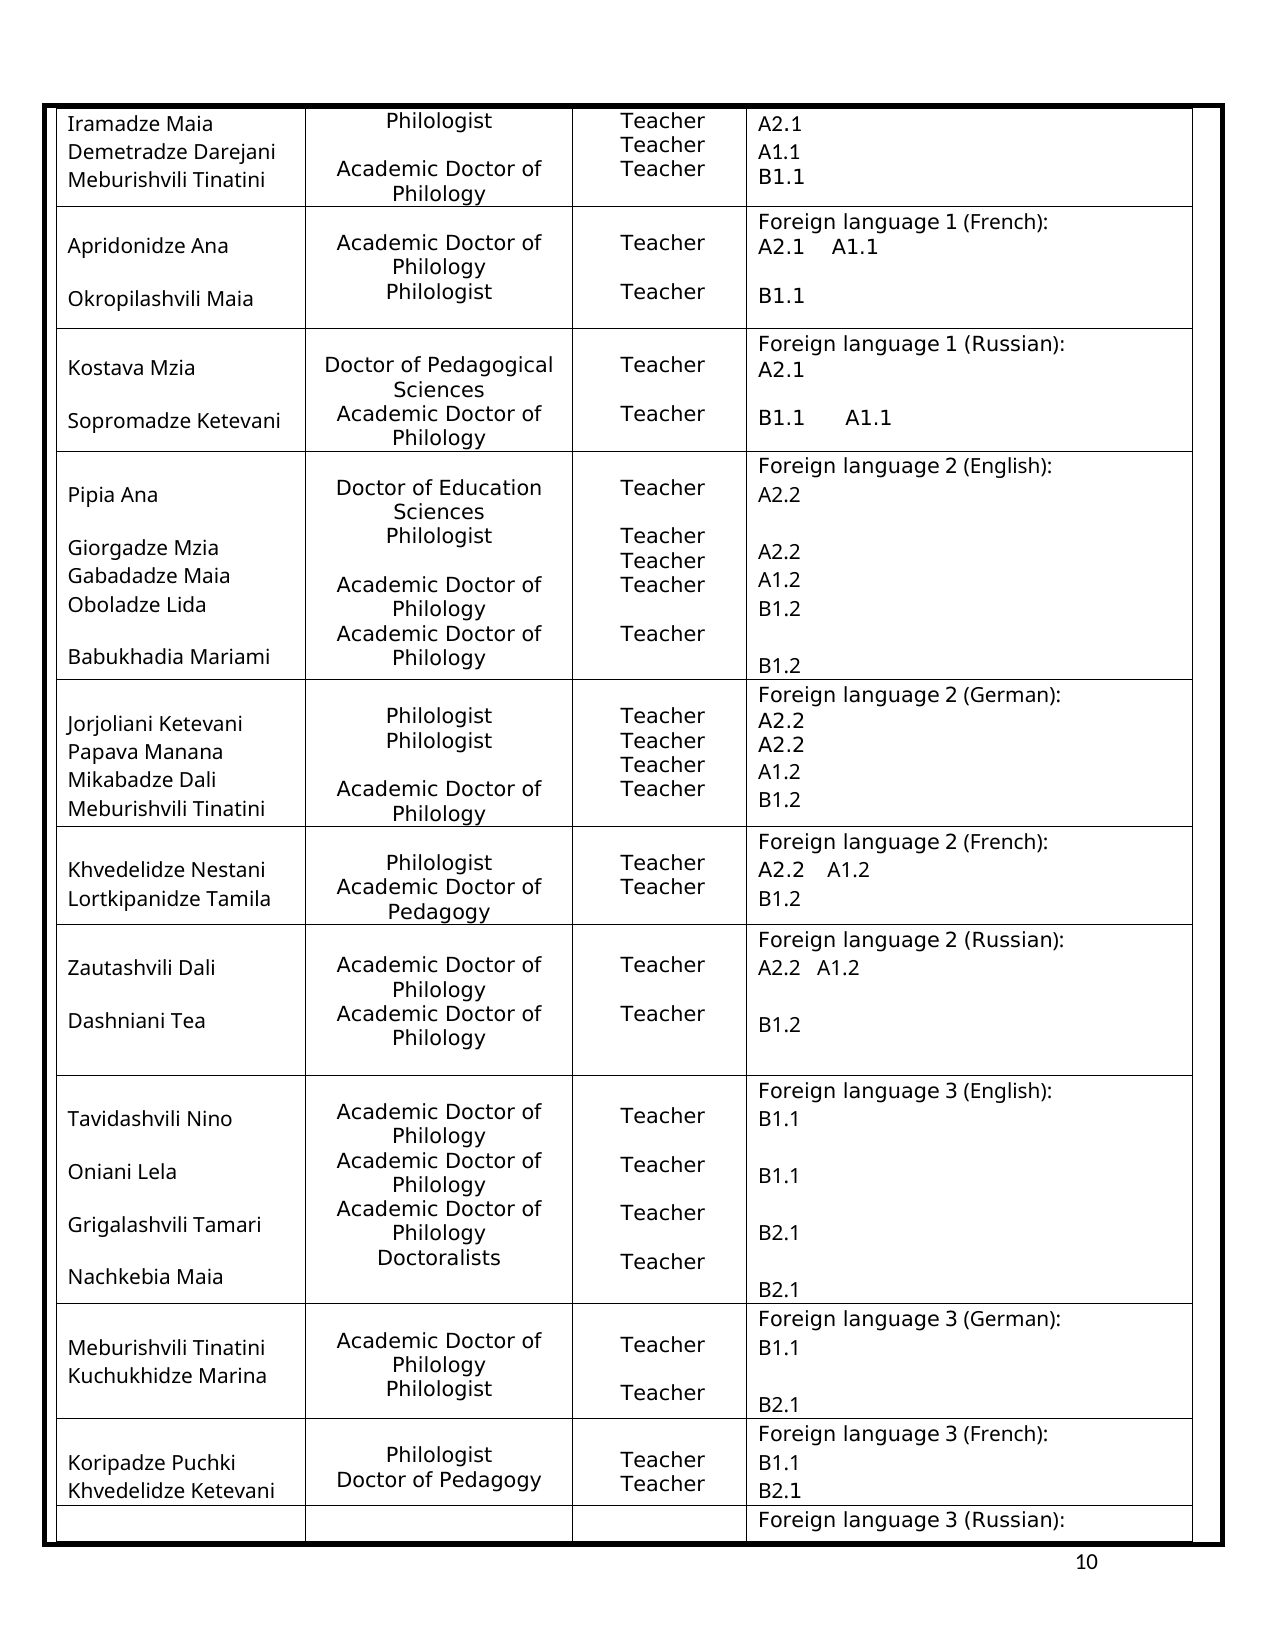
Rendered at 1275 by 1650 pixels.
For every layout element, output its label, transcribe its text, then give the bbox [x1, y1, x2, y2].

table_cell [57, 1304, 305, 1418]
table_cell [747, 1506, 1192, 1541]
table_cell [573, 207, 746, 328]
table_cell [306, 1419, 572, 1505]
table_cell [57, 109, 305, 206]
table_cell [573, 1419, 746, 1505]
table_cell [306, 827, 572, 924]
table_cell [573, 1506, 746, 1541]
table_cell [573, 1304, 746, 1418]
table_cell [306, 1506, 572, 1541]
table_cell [747, 109, 1192, 206]
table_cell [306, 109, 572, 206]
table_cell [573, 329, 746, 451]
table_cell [1193, 108, 1220, 1542]
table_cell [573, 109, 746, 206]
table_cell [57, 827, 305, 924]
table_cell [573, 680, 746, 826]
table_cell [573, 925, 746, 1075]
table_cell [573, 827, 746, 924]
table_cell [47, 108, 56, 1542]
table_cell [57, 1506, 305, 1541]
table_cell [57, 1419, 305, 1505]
